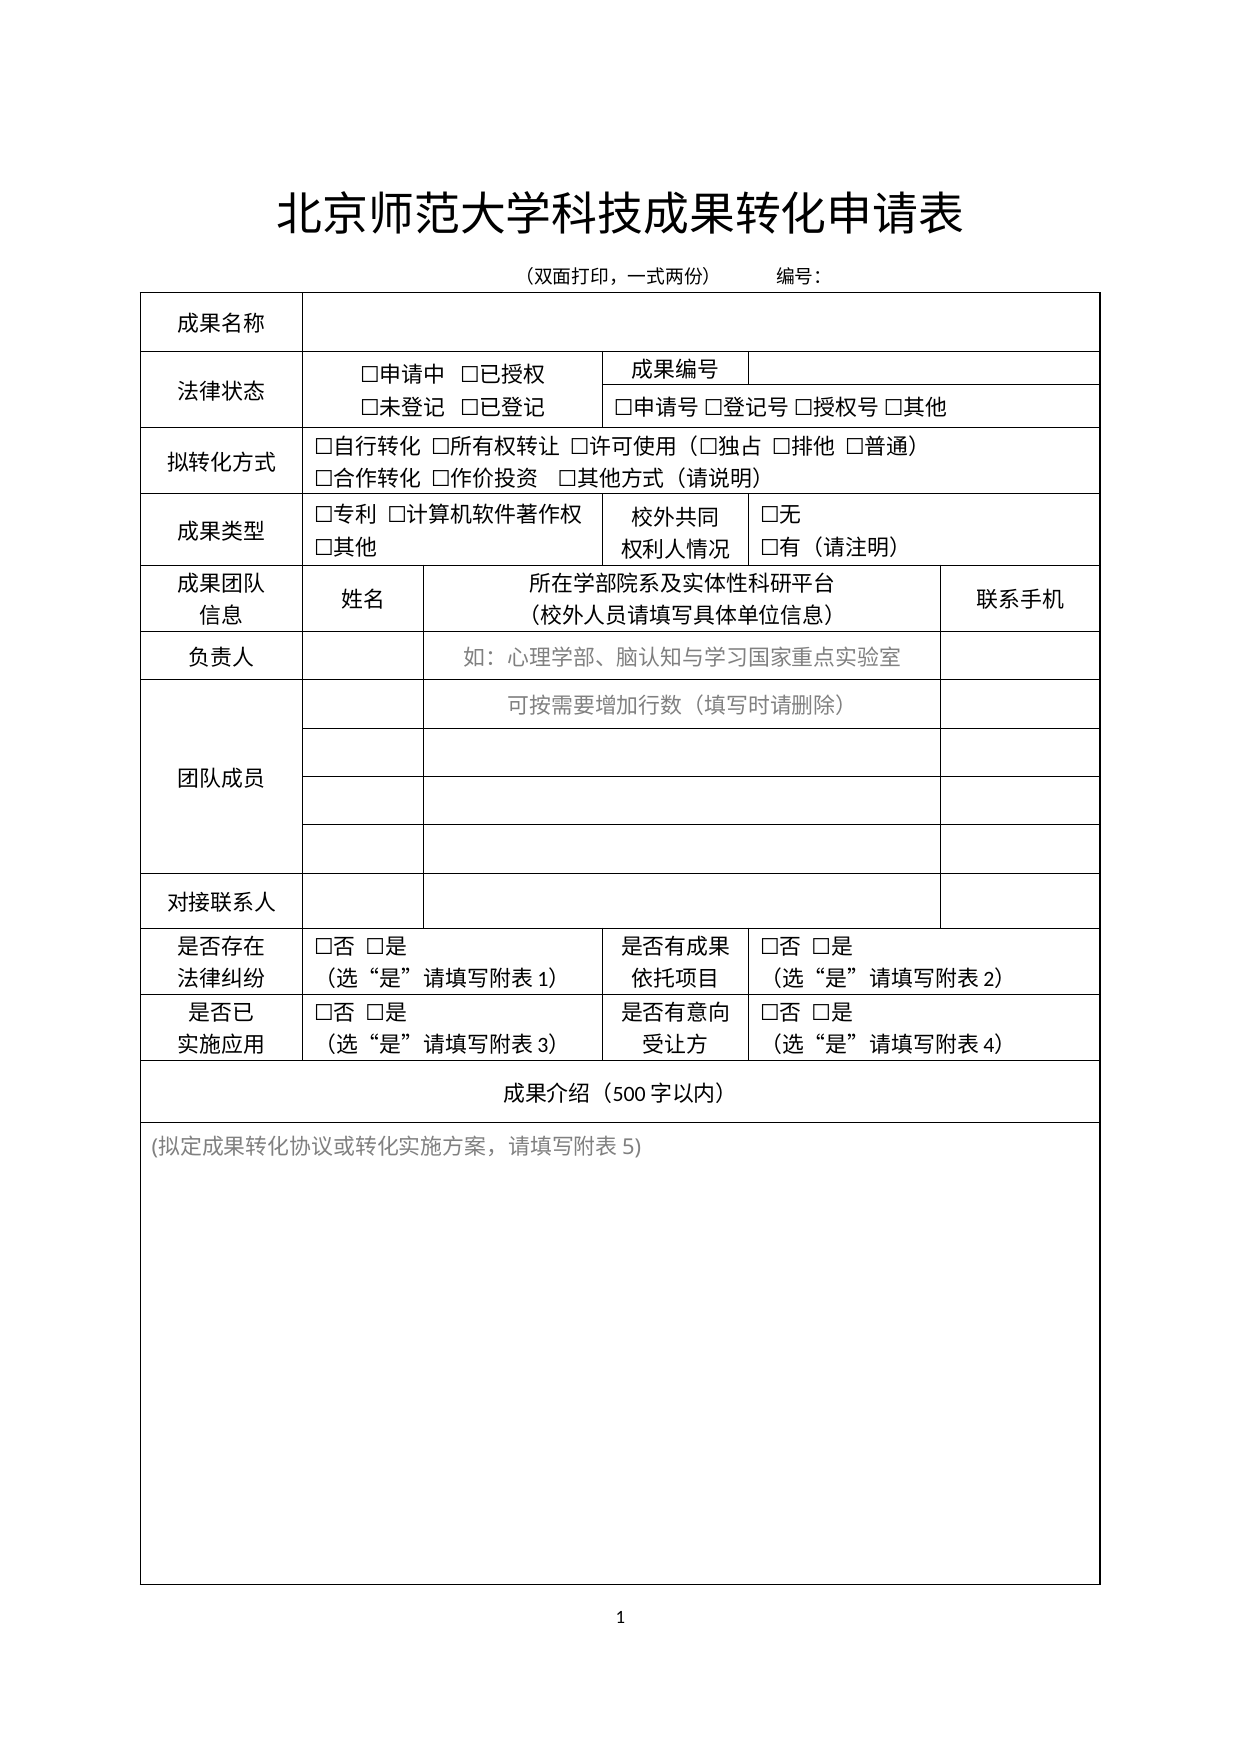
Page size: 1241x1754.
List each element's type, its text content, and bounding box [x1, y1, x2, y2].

table_cell [303, 777, 423, 824]
table_cell 可按需要增加行数（填写时请删除） [424, 680, 940, 727]
table_cell 联系手机 [941, 566, 1099, 631]
table_cell [941, 874, 1099, 927]
table_cell 否 是 （选“是”请填写附表1） [303, 929, 602, 993]
table_cell 姓名 [303, 566, 423, 631]
table_cell [303, 632, 423, 679]
table_header 成果名称 [141, 293, 302, 351]
table_cell [424, 874, 940, 927]
table_header [303, 293, 1099, 351]
table_cell 申请号 登记号 授权号 其他 [603, 385, 1099, 427]
table_cell 校外共同 权利人情况 [603, 494, 748, 564]
table_cell 负责人 [141, 632, 302, 679]
table_cell 拟转化方式 [141, 428, 302, 493]
table_cell 是否有意向受让方 [603, 995, 748, 1059]
table_cell 是否存在 法律纠纷 [141, 929, 302, 993]
table_cell [303, 680, 423, 727]
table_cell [141, 1123, 1099, 1583]
table_cell 自行转化 所有权转让 许可使用（独占 排他 普通） 合作转化 作价投资 其他方式（请说明） [303, 428, 1099, 493]
table_cell 无 有（请注明） [749, 494, 1099, 564]
table_cell 申请中 已授权 未登记 已登记 [303, 352, 602, 427]
table_cell 法律状态 [141, 352, 302, 427]
table_cell [424, 825, 940, 873]
table_cell [424, 777, 940, 824]
table_cell [941, 777, 1099, 824]
table_cell 否 是 （选“是”请填写附表2） [749, 929, 1099, 993]
table_cell [941, 680, 1099, 727]
text 北京师范大学科技成果转化申请表 [187, 162, 1053, 259]
table_cell [303, 729, 423, 776]
table_cell 如：心理学部、脑认知与学习国家重点实验室 [424, 632, 940, 679]
table_cell 是否有成果依托项目 [603, 929, 748, 993]
table_cell [749, 352, 1099, 384]
table_cell 成果类型 [141, 494, 302, 564]
table_cell [303, 825, 423, 873]
table_cell 对接联系人 [141, 874, 302, 927]
table_cell 所在学部院系及实体性科研平台 （校外人员请填写具体单位信息） [424, 566, 940, 631]
table_cell 专利 计算机软件著作权 其他 [303, 494, 602, 564]
table_cell 成果介绍（500字以内） [141, 1061, 1099, 1122]
text （双面打印，一式两份） 编号： [187, 259, 1053, 292]
table_cell 成果团队 信息 [141, 566, 302, 631]
table_cell 团队成员 [141, 680, 302, 873]
table_cell [941, 632, 1099, 679]
table_cell 否 是 （选“是”请填写附表4） [749, 995, 1099, 1059]
table_cell 成果编号 [603, 352, 748, 384]
table_cell [303, 874, 423, 927]
table_cell 是否已 实施应用 [141, 995, 302, 1059]
table_cell [941, 825, 1099, 873]
table_cell [941, 729, 1099, 776]
table_cell 否 是 （选“是”请填写附表3） [303, 995, 602, 1059]
table_cell [424, 729, 940, 776]
